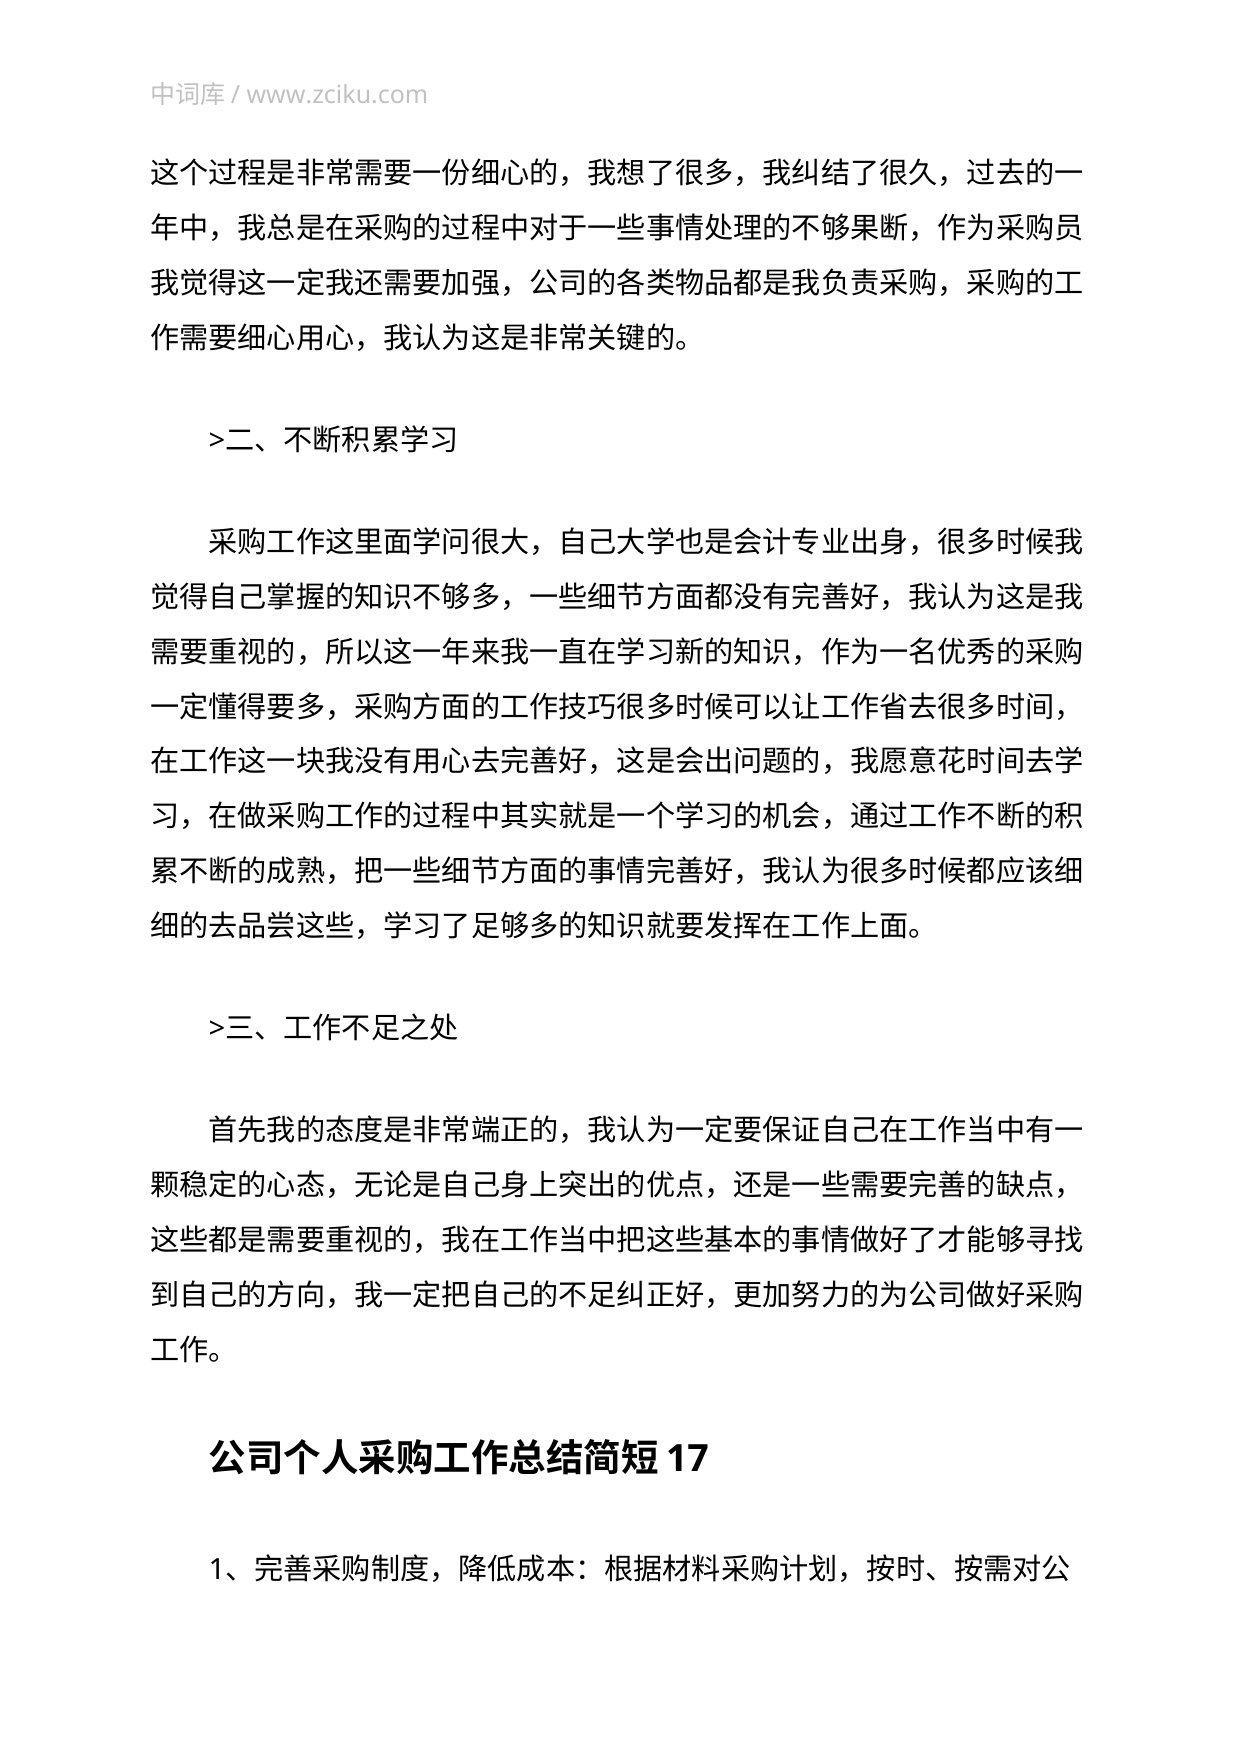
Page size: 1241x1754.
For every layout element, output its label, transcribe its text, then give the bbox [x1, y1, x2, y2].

text 首先我的态度是非常端正的，我认为一定要保证自己在工作当中有一颗稳定的心态，无论是自己身上突出的优点，还是一些需要完善的缺点，这些都是需要重视的，我在工作当中把这些基本的事情做好了才能够寻找到自己的方向，我一定把自己的不足纠正好，更加努力的为公司做好采购工作。 [150, 1106, 1090, 1368]
text 公司个人采购工作总结简短17 [150, 1428, 1090, 1482]
text >三、工作不足之处 [150, 1004, 1090, 1047]
text 采购工作这里面学问很大，自己大学也是会计专业出身，很多时候我觉得自己掌握的知识不够多，一些细节方面都没有完善好，我认为这是我需要重视的，所以这一年来我一直在学习新的知识，作为一名优秀的采购一定懂得要多，采购方面的工作技巧很多时候可以让工作省去很多时间，在工作这一块我没有用心去完善好，这是会出问题的，我愿意花时间去学习，在做采购工作的过程中其实就是一个学习的机会，通过工作不断的积累不断的成熟，把一些细节方面的事情完善好，我认为很多时候都应该细细的去品尝这些，学习了足够多的知识就要发挥在工作上面。 [150, 518, 1090, 945]
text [150, 150, 1090, 357]
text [150, 1545, 1090, 1588]
text >二、不断积累学习 [150, 416, 1090, 459]
